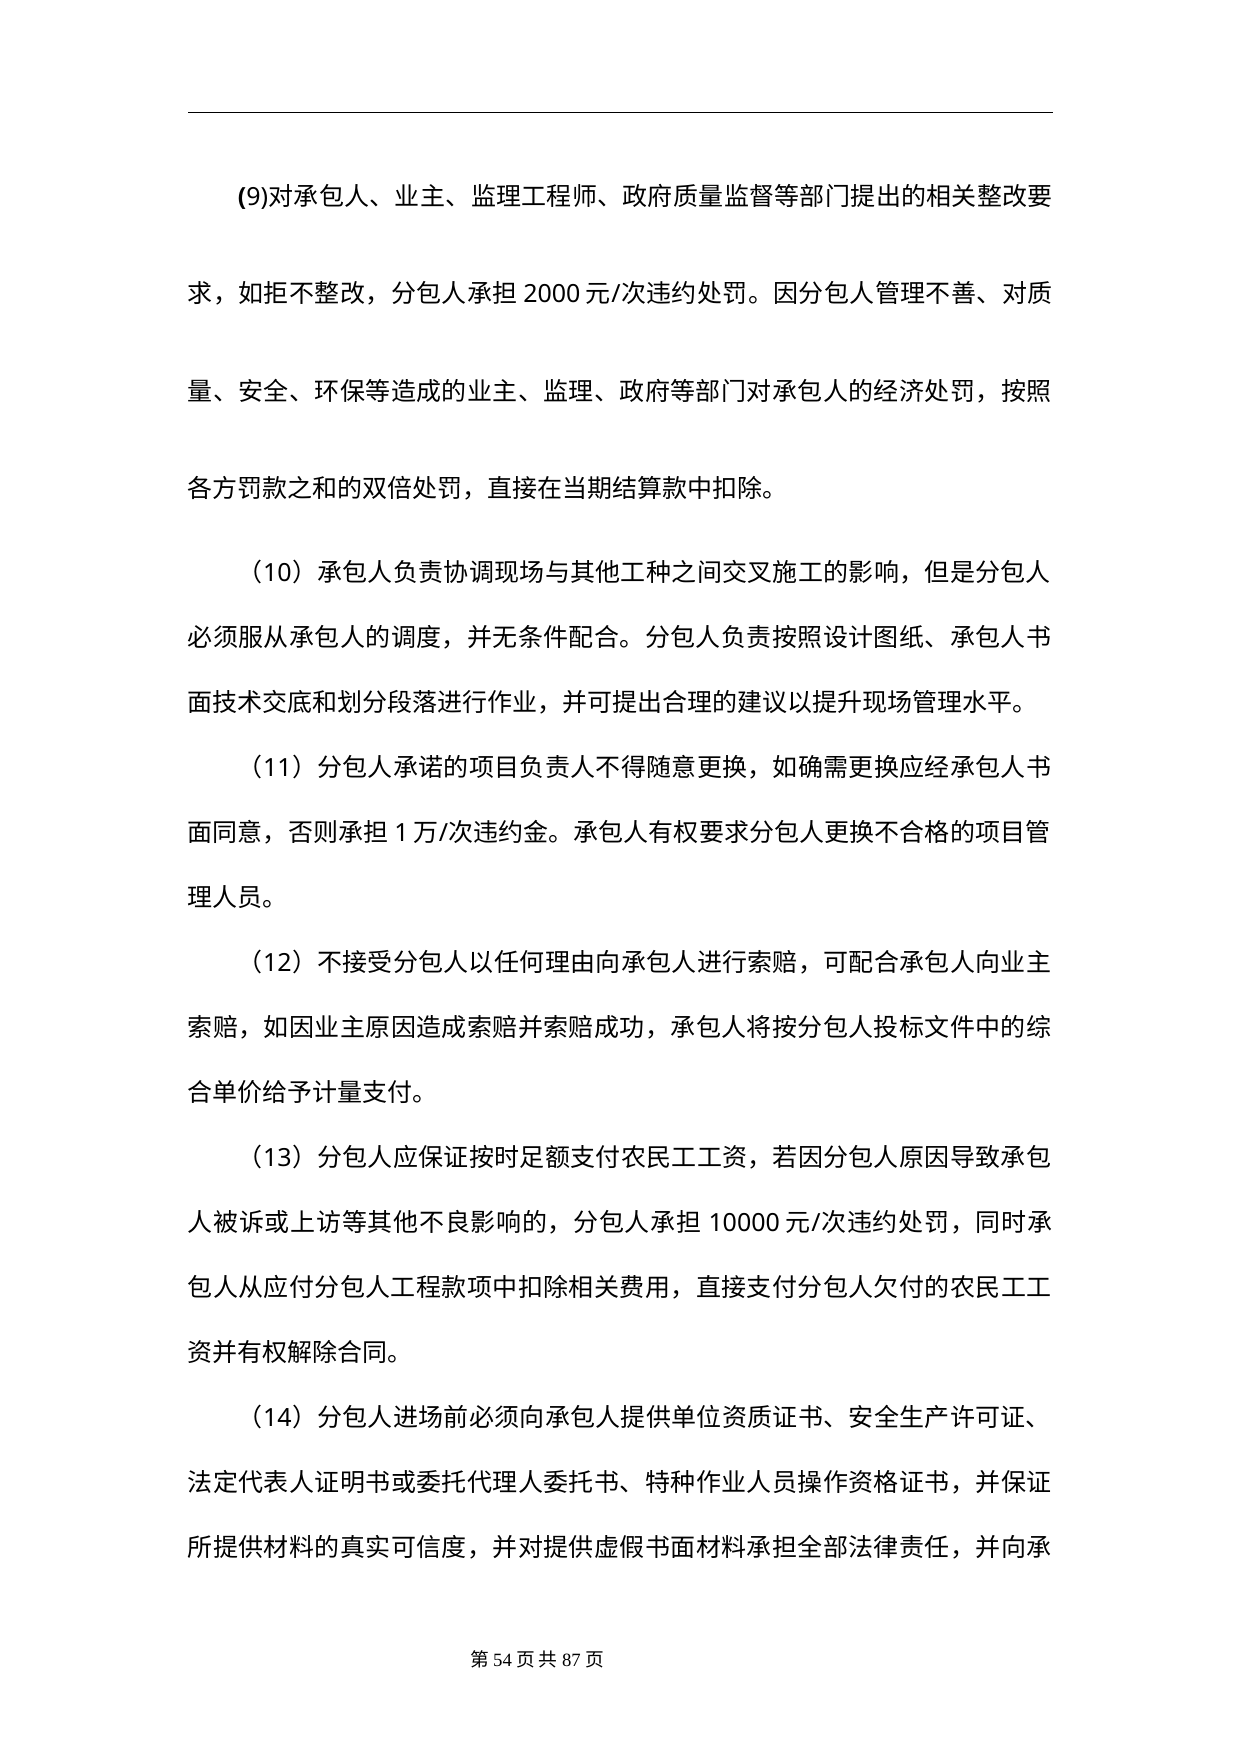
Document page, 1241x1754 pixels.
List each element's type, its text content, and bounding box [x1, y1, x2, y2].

text （11）分包人承诺的项目负责人不得随意更换，如确需更换应经承包人书面同意，否则承担1万/次违约金。承包人有权要求分包人更换不合格的项目管理人员。 [187, 733, 1053, 928]
text (9)对承包人、业主、监理工程师、政府质量监督等部门提出的相关整改要求，如拒不整改，分包人承担2000元/次违约处罚。因分包人管理不善、对质量、安全、环保等造成的业主、监理、政府等部门对承包人的经济处罚，按照各方罚款之和的双倍处罚，直接在当期结算款中扣除。 [187, 162, 1053, 519]
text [187, 1383, 1053, 1578]
text （10）承包人负责协调现场与其他工种之间交叉施工的影响，但是分包人必须服从承包人的调度，并无条件配合。分包人负责按照设计图纸、承包人书面技术交底和划分段落进行作业，并可提出合理的建议以提升现场管理水平。 [187, 538, 1053, 733]
text （12）不接受分包人以任何理由向承包人进行索赔，可配合承包人向业主索赔，如因业主原因造成索赔并索赔成功，承包人将按分包人投标文件中的综合单价给予计量支付。 [187, 928, 1053, 1123]
text （13）分包人应保证按时足额支付农民工工资，若因分包人原因导致承包人被诉或上访等其他不良影响的，分包人承担10000元/次违约处罚，同时承包人从应付分包人工程款项中扣除相关费用，直接支付分包人欠付的农民工工资并有权解除合同。 [187, 1123, 1053, 1383]
